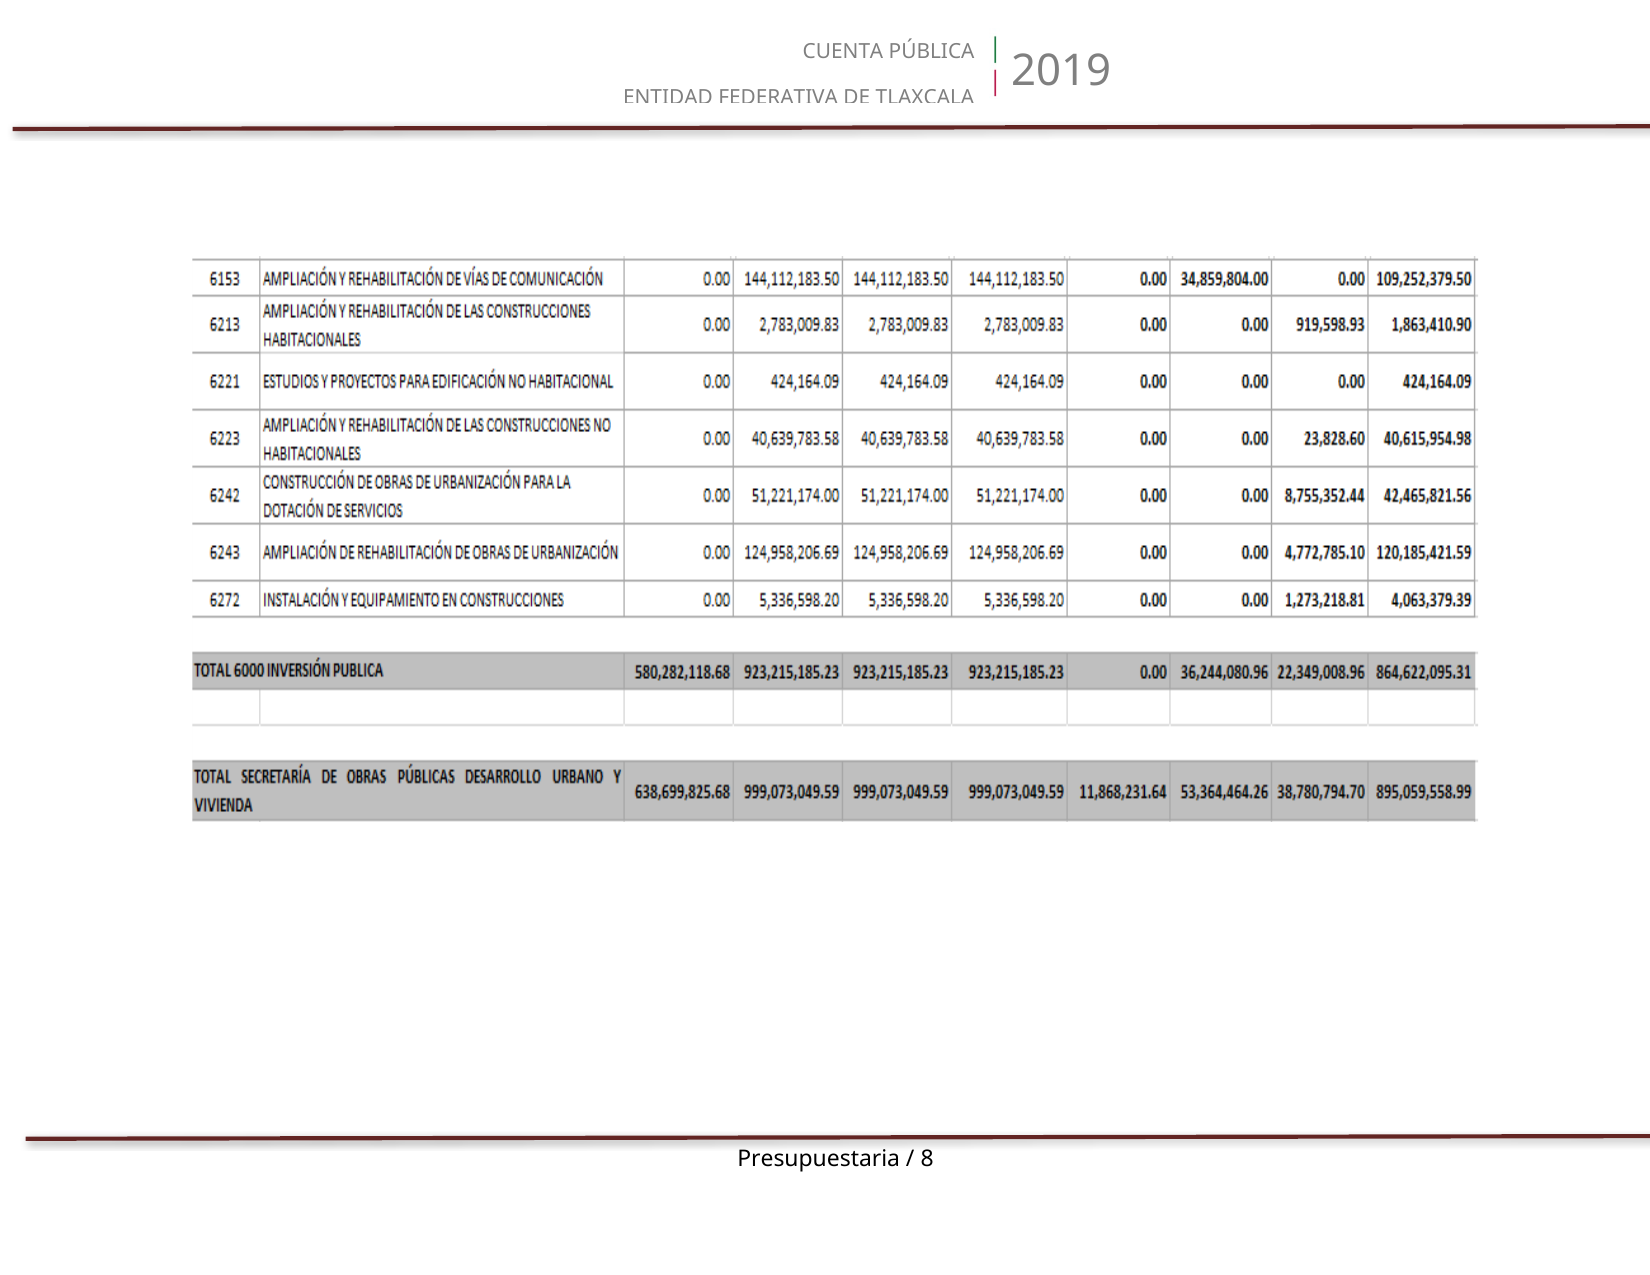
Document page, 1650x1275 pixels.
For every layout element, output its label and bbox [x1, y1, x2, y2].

picture [989, 28, 1005, 99]
picture [192, 256, 1479, 822]
